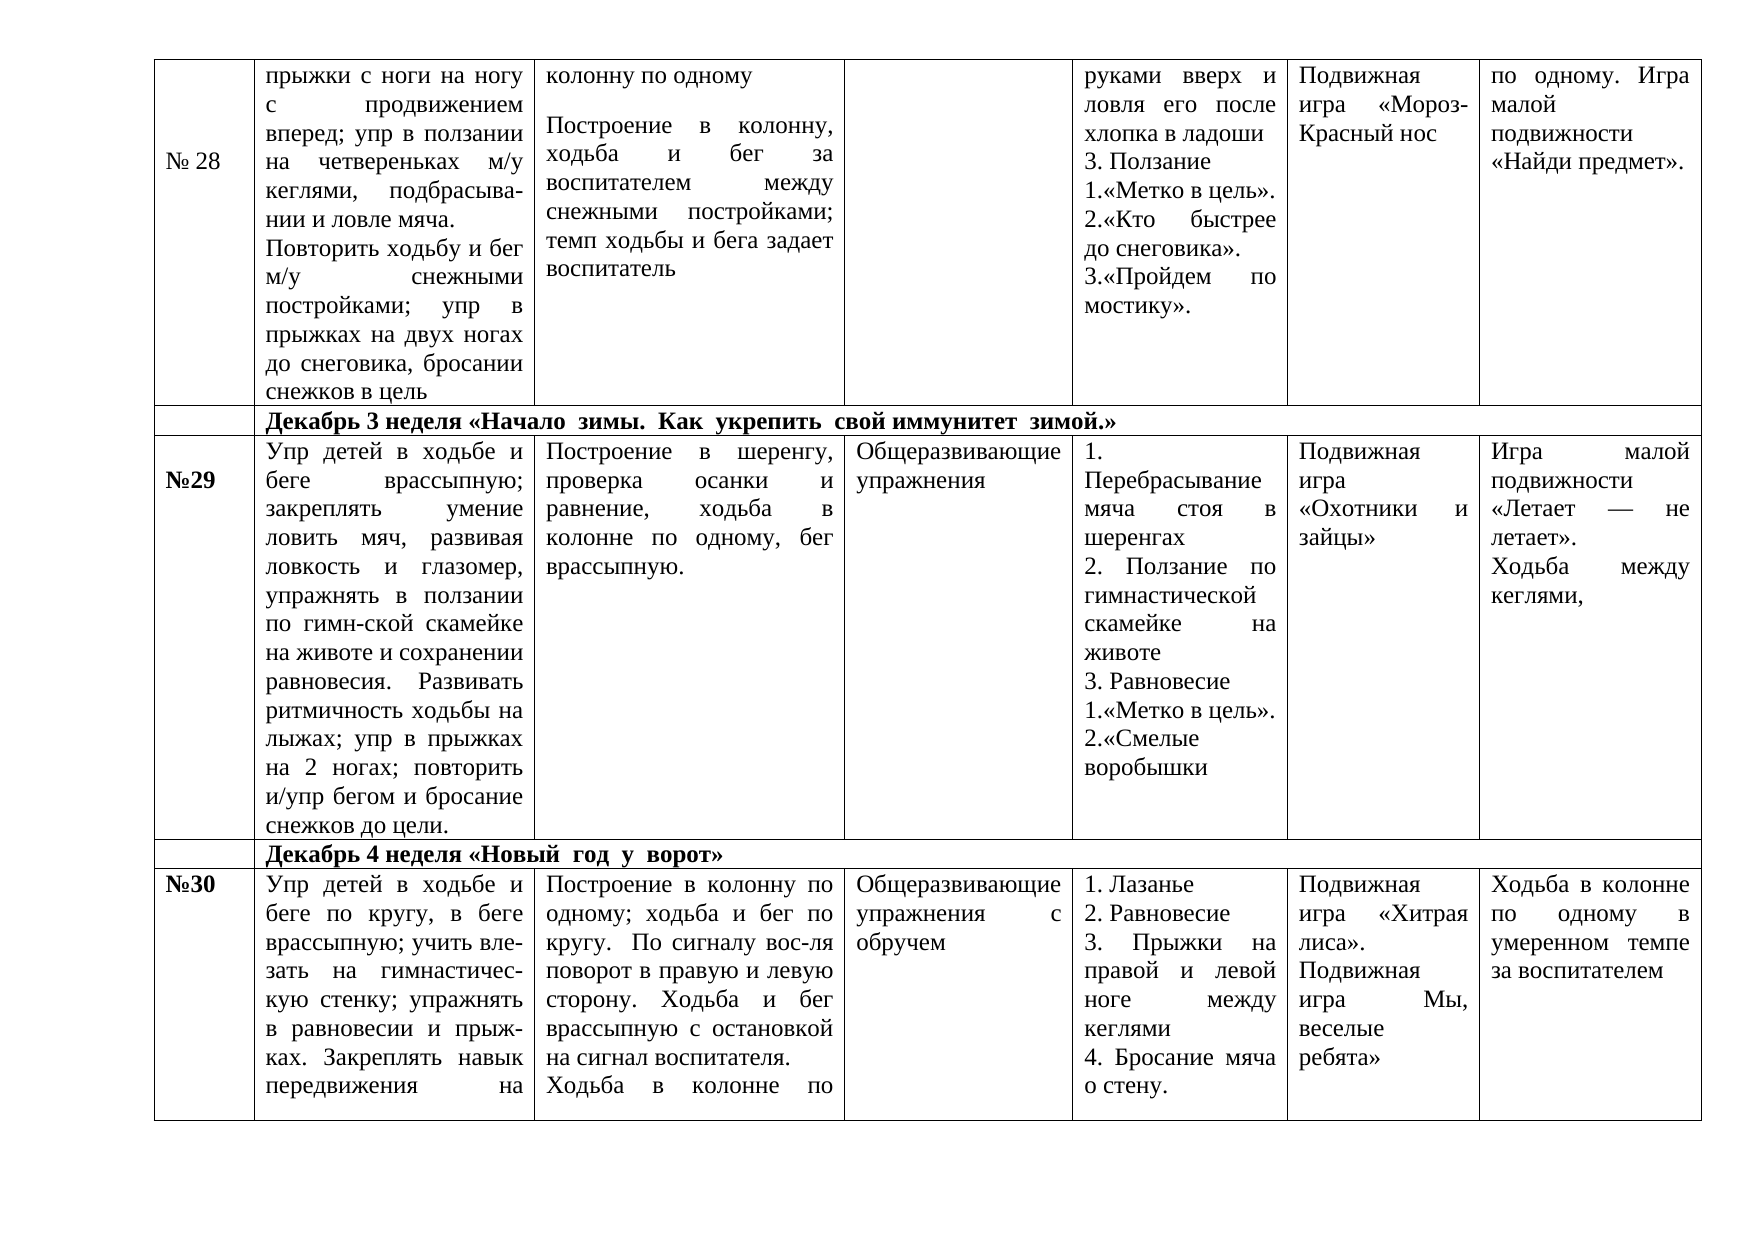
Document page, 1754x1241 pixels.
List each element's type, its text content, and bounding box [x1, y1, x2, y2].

table_cell Декабрь 3 неделя «Начало зимы. Как укрепить свой иммунитет зимой.» [255, 406, 1701, 435]
table_cell Декабрь 4 неделя «Новый год у ворот» [255, 840, 1701, 868]
table_cell Общеразвивающие упражнения [845, 436, 1072, 838]
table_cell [1480, 869, 1701, 1120]
table_cell №29 [155, 436, 254, 838]
table_cell Построение в шеренгу, проверка осанки и равнение, ходьба в колонне по одному, бег врассыпную. [535, 436, 844, 838]
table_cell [1288, 60, 1479, 405]
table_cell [535, 869, 844, 1120]
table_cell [535, 60, 844, 405]
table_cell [1480, 60, 1701, 405]
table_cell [1073, 869, 1287, 1120]
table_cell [845, 869, 1072, 1120]
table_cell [1073, 60, 1287, 405]
table_cell Упр детей в ходьбе и беге врассыпную; закреплять умение ловить мяч, развивая ловкость и глазомер, упражнять в ползании по гимн-ской скамейке на животе и сохранении равновесия. Развивать ритмичность ходьбы на лыжах; упр в прыжках на 2 ногах; повторить и/упр бегом и бросание снежков до цели. [255, 436, 534, 838]
table_cell Игра малой подвижности «Летает — не летает». Ходьба между кеглями, [1480, 436, 1701, 838]
table_cell 1. Перебрасывание мяча стоя в шеренгах 2. Ползание по гимнастической скамейке на животе 3. Равновесие 1.«Метко в цель». 2.«Смелые воробышки [1073, 436, 1287, 838]
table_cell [845, 60, 1072, 405]
table_cell [155, 840, 254, 868]
table_cell № 27 № 28 [155, 60, 254, 405]
table_cell №30 [155, 869, 254, 1120]
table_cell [255, 869, 534, 1120]
table_cell [155, 406, 254, 435]
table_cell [255, 60, 534, 405]
table_cell Подвижная игра «Охотники и зайцы» [1288, 436, 1479, 838]
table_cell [1288, 869, 1479, 1120]
